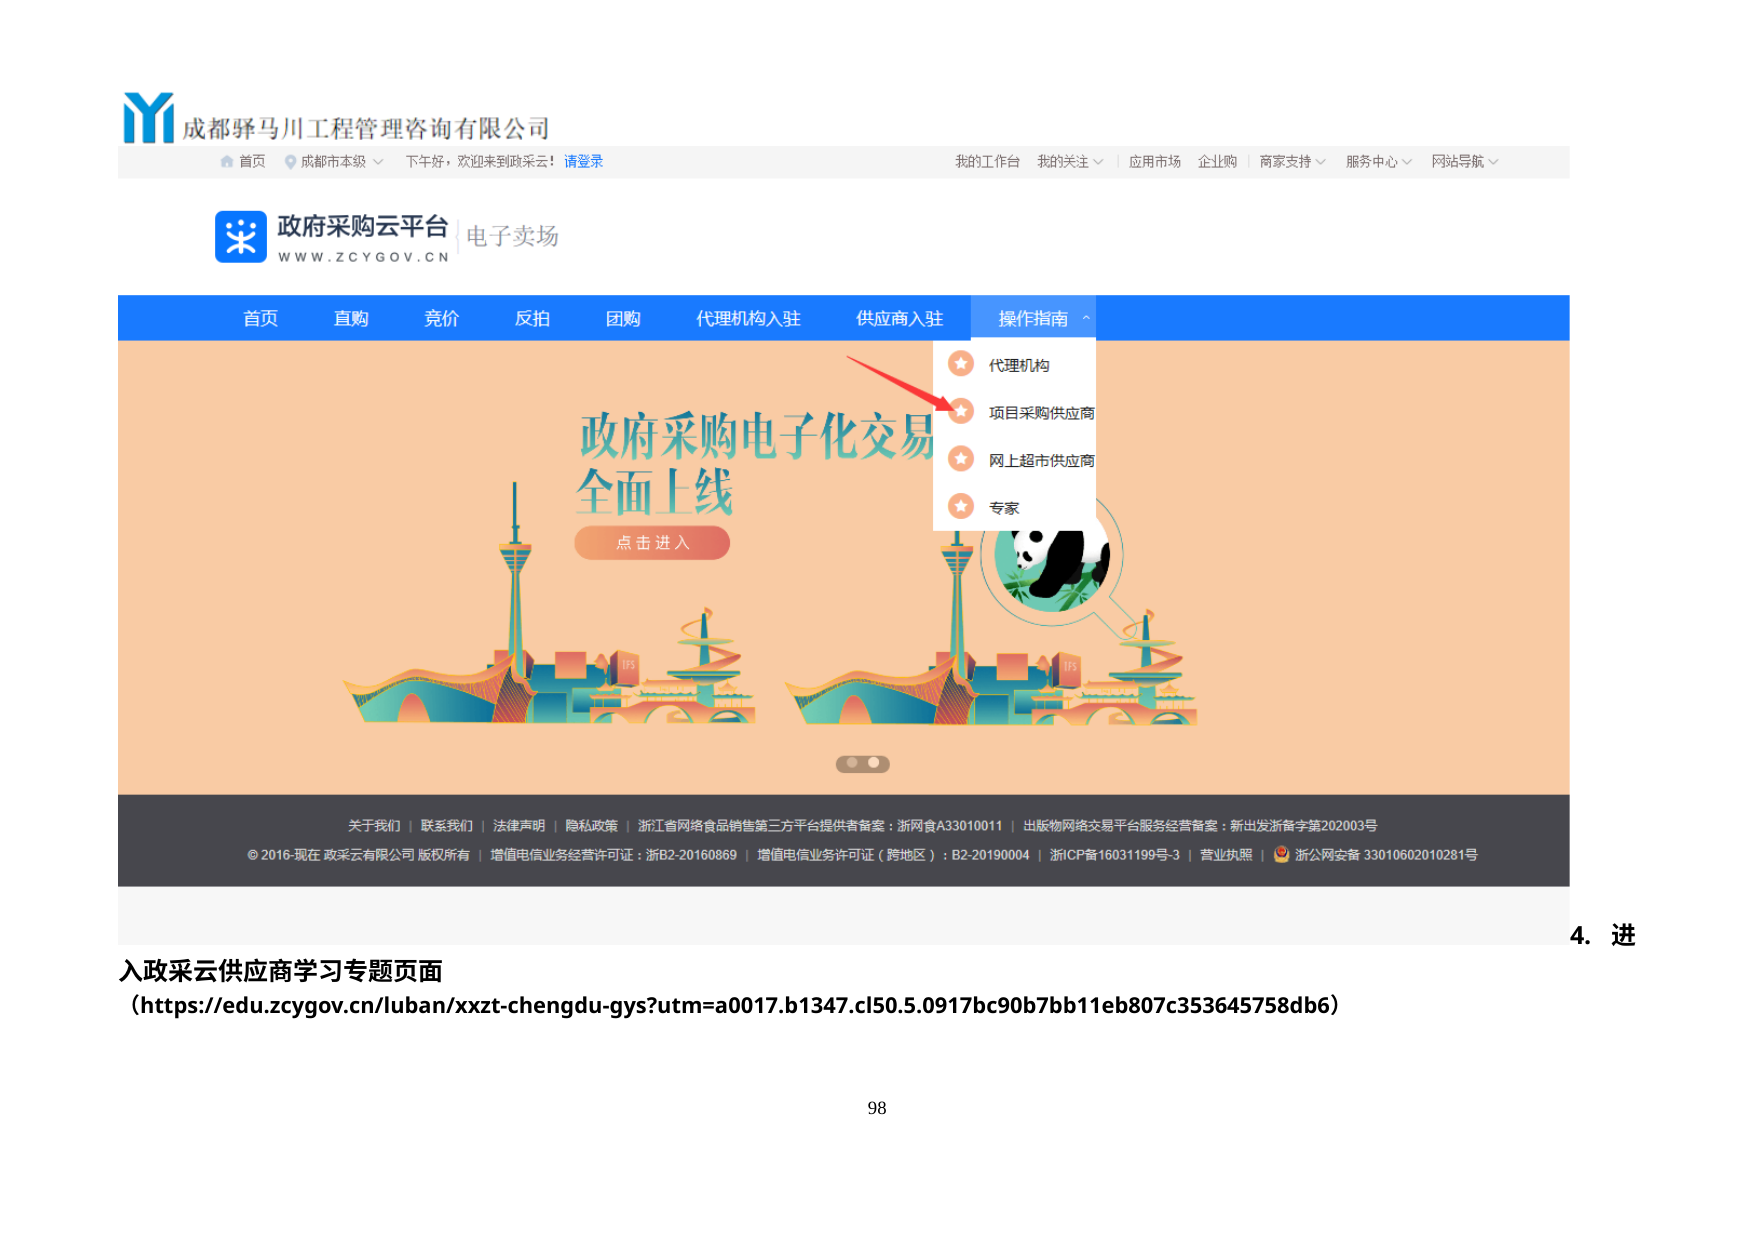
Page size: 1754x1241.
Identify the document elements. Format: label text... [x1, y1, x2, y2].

picture [118, 88, 1570, 945]
text （https://edu.zcygov.cn/luban/xxzt-chengdu-gys?utm=a0017.b1347.cl50.5.0917bc90b7bb11eb807c353645758db6） [118, 988, 1636, 1019]
